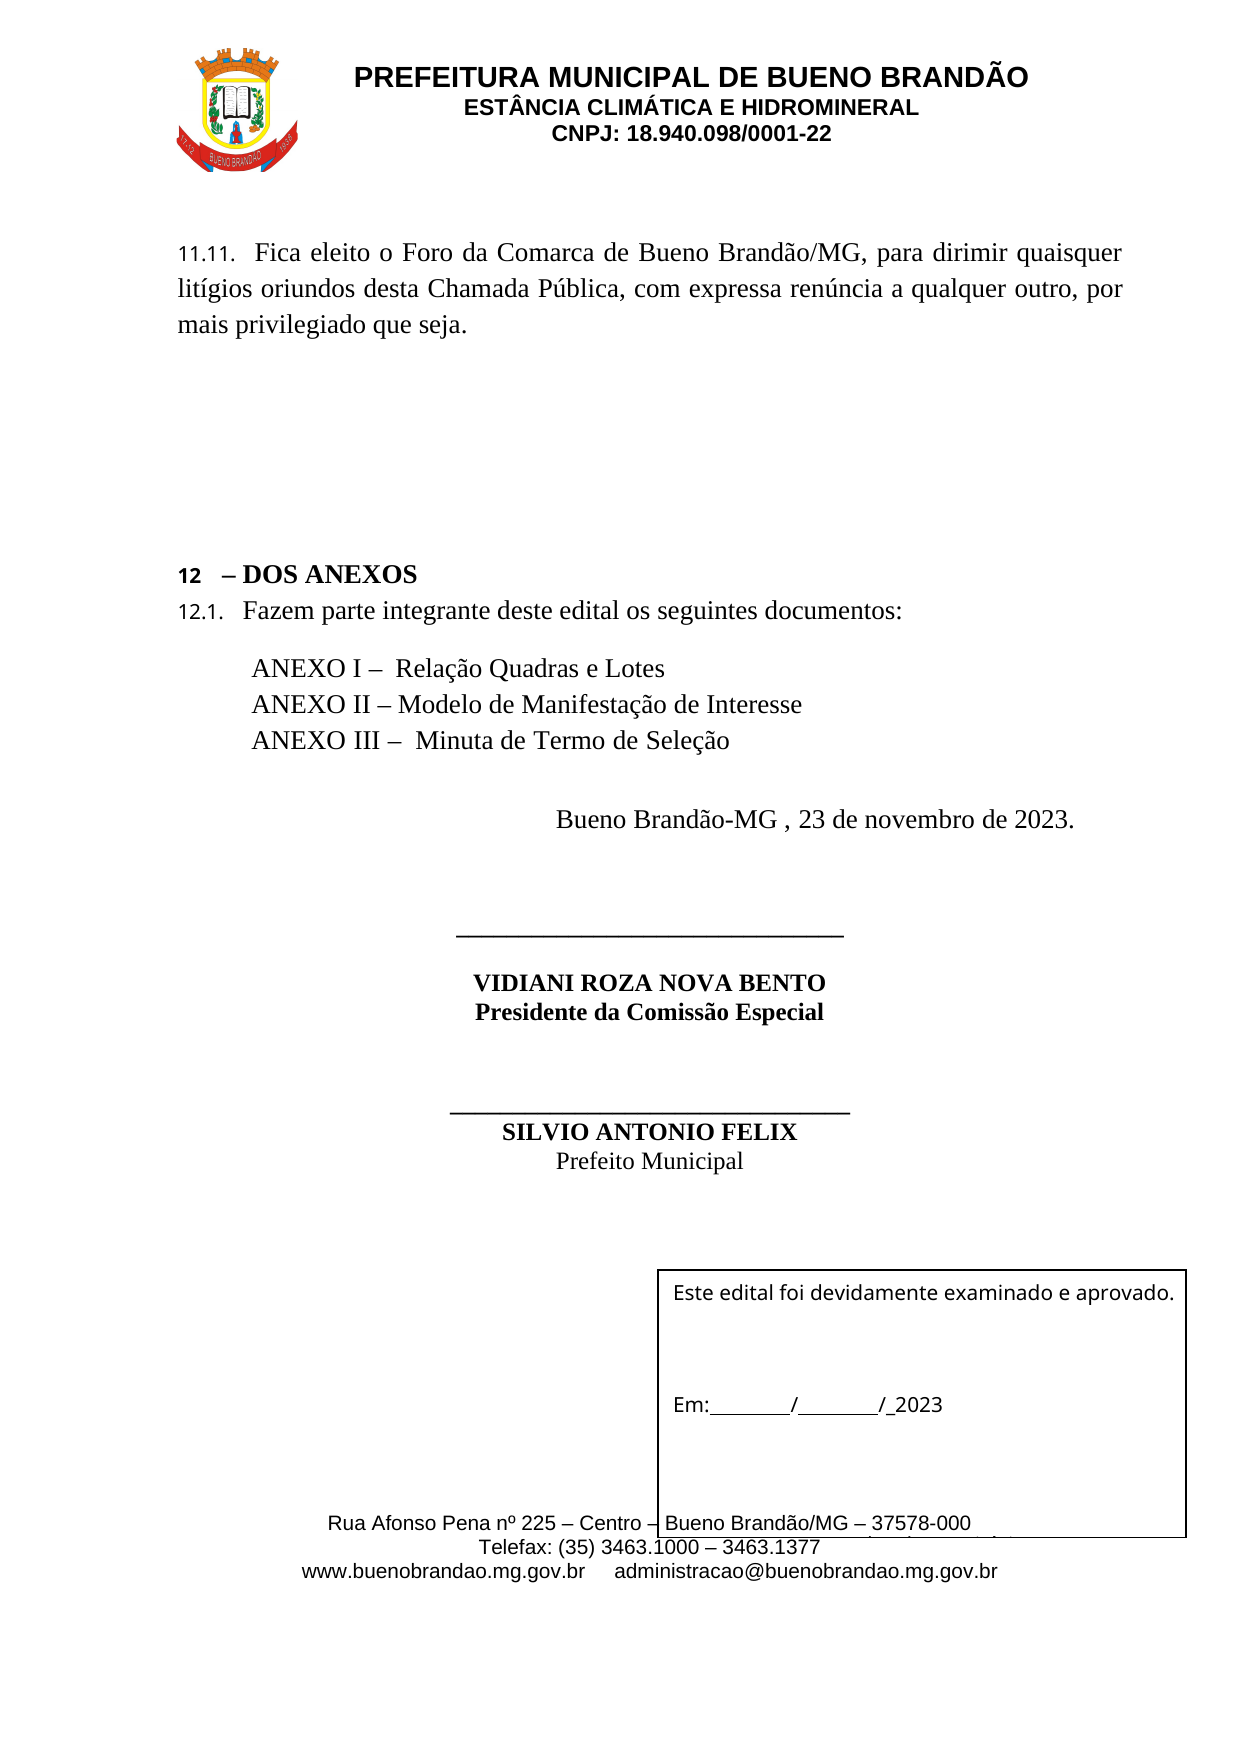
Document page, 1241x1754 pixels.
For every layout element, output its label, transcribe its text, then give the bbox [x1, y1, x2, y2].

subtitle – DOS ANEXOS [177, 558, 1123, 589]
list ANEXO II – Modelo de Manifestação de Interesse [251, 688, 1123, 719]
text _______________________________ [177, 911, 1122, 939]
list Fazem parte integrante deste edital os seguintes documentos: [177, 594, 1123, 626]
text VIDIANI ROZA NOVA BENTO [177, 968, 1122, 997]
list ANEXO III – Minuta de Termo de Seleção [251, 724, 1123, 755]
list ANEXO I – Relação Quadras e Lotes [251, 652, 1123, 683]
text Prefeito Municipal [177, 1146, 1122, 1174]
list Fica eleito o Foro da Comarca de Bueno Brandão/MG, para dirimir quaisquer litígios oriundos desta Chamada Pública, com expressa renúncia a qualquer outro, por mais privilegiado que seja. [177, 236, 1123, 339]
subtitle Presidente da Comissão Especial [177, 997, 1122, 1026]
text Bueno Brandão-MG , 23 de novembro de 2023. [177, 803, 1123, 835]
text SILVIO ANTONIO FELIX [177, 1117, 1122, 1146]
picture [175, 48, 298, 171]
text ________________________________ [177, 1088, 1122, 1117]
